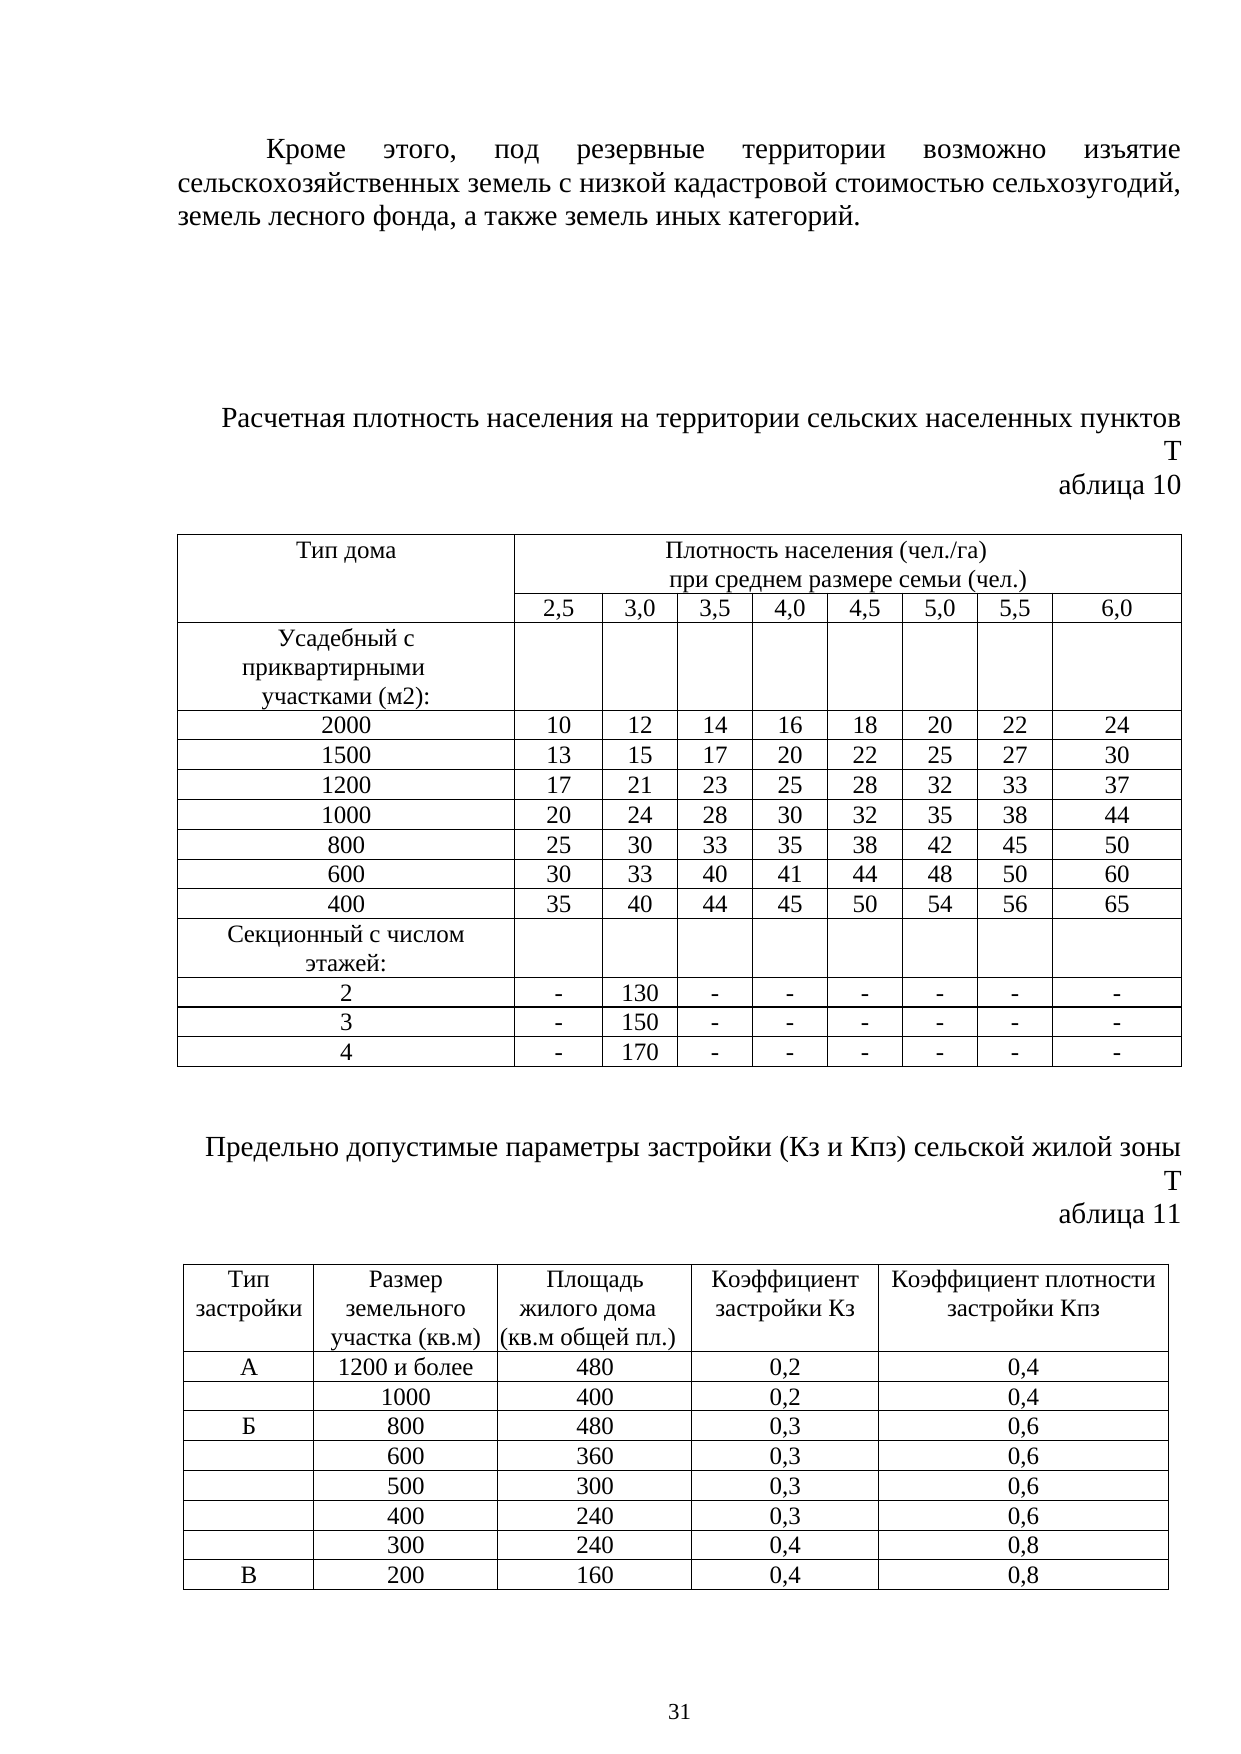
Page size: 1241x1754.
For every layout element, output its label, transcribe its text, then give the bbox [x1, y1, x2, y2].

table_cell 150 [603, 1008, 677, 1036]
table_cell 17 [678, 740, 752, 769]
table_cell - [753, 1008, 827, 1036]
table_cell 170 [603, 1037, 677, 1066]
table_cell 22 [828, 740, 902, 769]
table_cell 500 [314, 1471, 497, 1500]
table_cell [678, 919, 752, 977]
table_cell 18 [828, 711, 902, 739]
table_cell - [978, 1037, 1052, 1066]
table_cell [515, 919, 602, 977]
table_cell Секционный с числом этажей: [178, 919, 514, 977]
table_cell 480 [498, 1352, 691, 1381]
table_cell 1200 [178, 770, 514, 799]
table_cell [603, 623, 677, 709]
table_cell 30 [515, 860, 602, 888]
table_cell 400 [498, 1382, 691, 1410]
table_cell 20 [753, 740, 827, 769]
table_cell 38 [978, 800, 1052, 829]
table_cell 30 [753, 800, 827, 829]
table_cell 0,2 [692, 1382, 878, 1410]
table_cell 25 [753, 770, 827, 799]
table_cell 300 [498, 1471, 691, 1500]
table_cell 1000 [314, 1382, 497, 1410]
table_cell 800 [178, 830, 514, 858]
table_cell 65 [1053, 889, 1181, 918]
table_cell 28 [678, 800, 752, 829]
table_cell 50 [828, 889, 902, 918]
table_cell 15 [603, 740, 677, 769]
table_cell [184, 1441, 313, 1470]
table_cell - [678, 1037, 752, 1066]
table_cell 40 [678, 860, 752, 888]
table_cell 4,0 [753, 594, 827, 622]
table_cell [753, 919, 827, 977]
table_cell 200 [314, 1560, 497, 1589]
table_cell 5,0 [903, 594, 977, 622]
table_cell 0,6 [879, 1471, 1168, 1500]
table_cell 20 [903, 711, 977, 739]
table_cell 23 [678, 770, 752, 799]
table_cell 0,8 [879, 1560, 1168, 1589]
table_cell 4,5 [828, 594, 902, 622]
table_cell 44 [828, 860, 902, 888]
table_cell 400 [314, 1501, 497, 1529]
table_cell - [515, 978, 602, 1006]
table_cell [603, 919, 677, 977]
table_header Тип застройки [184, 1265, 313, 1351]
text Расчетная плотность населения на территории сельских населенных пунктов [177, 400, 1181, 433]
table_cell [184, 1501, 313, 1529]
table_cell 21 [603, 770, 677, 799]
table_cell - [1053, 1037, 1181, 1066]
table_cell 10 [515, 711, 602, 739]
table_cell 33 [978, 770, 1052, 799]
table_cell [184, 1471, 313, 1500]
table_cell 41 [753, 860, 827, 888]
table_cell 360 [498, 1441, 691, 1470]
table_cell 130 [603, 978, 677, 1006]
table_cell 24 [1053, 711, 1181, 739]
table_cell [678, 623, 752, 709]
table_cell - [903, 1037, 977, 1066]
table_cell [978, 919, 1052, 977]
table_cell А [184, 1352, 313, 1381]
table_cell 44 [678, 889, 752, 918]
text Предельно допустимые параметры застройки (Кз и Кпз) сельской жилой зоны [177, 1129, 1181, 1163]
table_cell 13 [515, 740, 602, 769]
table_cell - [753, 978, 827, 1006]
table_cell [828, 623, 902, 709]
table_cell 45 [753, 889, 827, 918]
table_cell 37 [1053, 770, 1181, 799]
table_cell 33 [678, 830, 752, 858]
table_cell [903, 919, 977, 977]
table_cell - [1053, 1008, 1181, 1036]
table_cell - [828, 1008, 902, 1036]
table_cell 0,6 [879, 1411, 1168, 1440]
table_cell [978, 623, 1052, 709]
table_cell 0,4 [879, 1352, 1168, 1381]
table_cell - [828, 978, 902, 1006]
table_cell 1200 и более [314, 1352, 497, 1381]
table_cell [1053, 919, 1181, 977]
table_cell 28 [828, 770, 902, 799]
table_cell 300 [314, 1531, 497, 1559]
table_cell 2 [178, 978, 514, 1006]
table_cell 0,6 [879, 1501, 1168, 1529]
table_cell 14 [678, 711, 752, 739]
table_cell 3,5 [678, 594, 752, 622]
table_cell 0,3 [692, 1471, 878, 1500]
table_cell - [978, 1008, 1052, 1036]
table_cell 32 [828, 800, 902, 829]
table_cell 20 [515, 800, 602, 829]
table_cell 0,4 [692, 1531, 878, 1559]
table_header Коэффициент застройки Кз [692, 1265, 878, 1351]
table_cell 2000 [178, 711, 514, 739]
table_cell 800 [314, 1411, 497, 1440]
table_header Тип дома [178, 535, 514, 622]
table_cell 35 [903, 800, 977, 829]
table_cell 16 [753, 711, 827, 739]
table_cell - [1053, 978, 1181, 1006]
table_cell 240 [498, 1531, 691, 1559]
table_header Размер земельного участка (кв.м) [314, 1265, 497, 1351]
table_cell 30 [1053, 740, 1181, 769]
text Кроме этого, под резервные территории возможно изъятие сельскохозяйственных земель с низкой кадастровой стоимостью сельхозугодий, земель лесного фонда, а также земель иных категорий. [177, 131, 1181, 232]
table_cell - [903, 978, 977, 1006]
table_cell 0,4 [692, 1560, 878, 1589]
table_cell 400 [178, 889, 514, 918]
table_cell - [678, 978, 752, 1006]
table_cell - [678, 1008, 752, 1036]
table_cell 0,3 [692, 1441, 878, 1470]
table_cell 27 [978, 740, 1052, 769]
table_cell В [184, 1560, 313, 1589]
text Таблица 11 [177, 1163, 1181, 1230]
table_cell 480 [498, 1411, 691, 1440]
table_cell - [515, 1037, 602, 1066]
table_cell 33 [603, 860, 677, 888]
table_cell 32 [903, 770, 977, 799]
table_cell - [828, 1037, 902, 1066]
table_cell 25 [515, 830, 602, 858]
table_cell 38 [828, 830, 902, 858]
table_cell 60 [1053, 860, 1181, 888]
table_cell 35 [753, 830, 827, 858]
table_cell 48 [903, 860, 977, 888]
table_cell 0,6 [879, 1441, 1168, 1470]
table_cell 1000 [178, 800, 514, 829]
table_cell Б [184, 1411, 313, 1440]
table_cell 12 [603, 711, 677, 739]
table_cell 50 [1053, 830, 1181, 858]
table_cell - [978, 978, 1052, 1006]
table_cell 4 [178, 1037, 514, 1066]
table_cell 50 [978, 860, 1052, 888]
text Таблица 10 [177, 433, 1181, 500]
table_cell 240 [498, 1501, 691, 1529]
table_cell 3 [178, 1008, 514, 1036]
table_cell 2,5 [515, 594, 602, 622]
table_cell 24 [603, 800, 677, 829]
table_cell 0,2 [692, 1352, 878, 1381]
table_cell 600 [314, 1441, 497, 1470]
table_cell 0,4 [879, 1382, 1168, 1410]
table_cell 0,3 [692, 1411, 878, 1440]
table_cell - [753, 1037, 827, 1066]
table_cell 3,0 [603, 594, 677, 622]
table_cell [184, 1531, 313, 1559]
table_cell 22 [978, 711, 1052, 739]
table_header Коэффициент плотности застройки Кпз [879, 1265, 1168, 1351]
table_cell 35 [515, 889, 602, 918]
table_cell 6,0 [1053, 594, 1181, 622]
table_cell 54 [903, 889, 977, 918]
table_cell - [515, 1008, 602, 1036]
table_cell [903, 623, 977, 709]
table_header Площадь жилого дома (кв.м общей пл.) [498, 1265, 691, 1351]
table_cell [1053, 623, 1181, 709]
table_cell 17 [515, 770, 602, 799]
table_header Плотность населения (чел./га) при среднем размере семьи (чел.) [515, 535, 1181, 592]
table_cell [828, 919, 902, 977]
table_cell 0,3 [692, 1501, 878, 1529]
table_cell 5,5 [978, 594, 1052, 622]
table_cell - [903, 1008, 977, 1036]
table_cell [515, 623, 602, 709]
table_cell 30 [603, 830, 677, 858]
table_cell [184, 1382, 313, 1410]
table_cell 56 [978, 889, 1052, 918]
table_cell 44 [1053, 800, 1181, 829]
table_cell 0,8 [879, 1531, 1168, 1559]
table_cell 1500 [178, 740, 514, 769]
table_cell 25 [903, 740, 977, 769]
table_cell 45 [978, 830, 1052, 858]
table_cell 42 [903, 830, 977, 858]
table_cell 40 [603, 889, 677, 918]
table_cell [753, 623, 827, 709]
table_cell Усадебный с приквартирными участками (м2): [178, 623, 514, 709]
table_cell 160 [498, 1560, 691, 1589]
table_cell 600 [178, 860, 514, 888]
